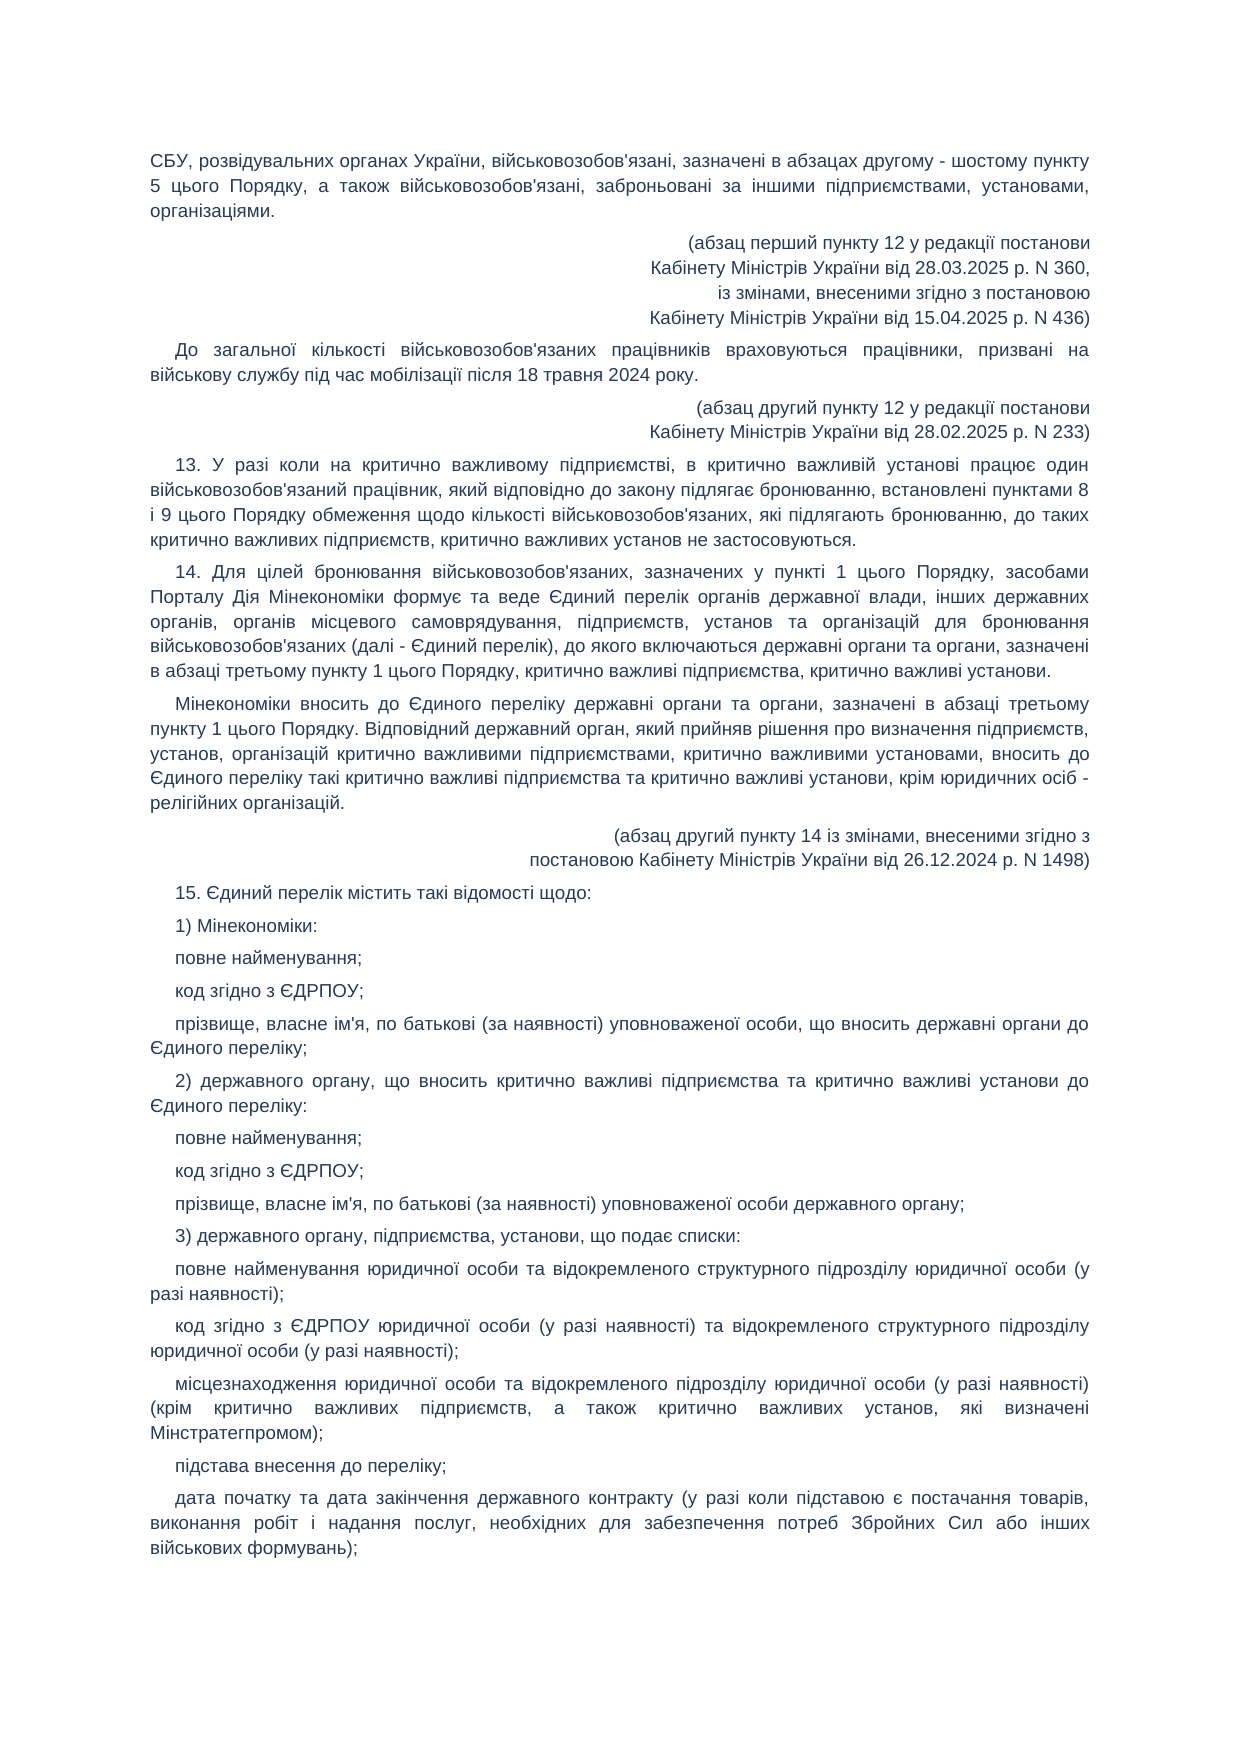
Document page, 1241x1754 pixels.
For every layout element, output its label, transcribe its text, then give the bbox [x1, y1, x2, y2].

text дата початку та дата закінчення державного контракту (у разі коли підставою є постачання товарів, виконання робіт і надання послуг, необхідних для забезпечення потреб Збройних Сил або інших військових формувань); [150, 1487, 1090, 1558]
text прізвище, власне ім'я, по батькові (за наявності) уповноваженої особи, що вносить державні органи до Єдиного переліку; [150, 1012, 1090, 1059]
text 2) державного органу, що вносить критично важливі підприємства та критично важливі установи до Єдиного переліку: [150, 1070, 1090, 1116]
text 1) Мінекономіки: [150, 914, 1090, 936]
text (абзац другий пункту 12 у редакції постанови Кабінету Міністрів України від 28.02.2025 р. N 233) [150, 397, 1090, 443]
text прізвище, власне ім'я, по батькові (за наявності) уповноваженої особи державного органу; [150, 1192, 1090, 1214]
text код згідно з ЄДРПОУ; [150, 1160, 1090, 1181]
text 13. У разі коли на критично важливому підприємстві, в критично важливій установі працює один військовозобов'язаний працівник, який відповідно до закону підлягає бронюванню, встановлені пунктами 8 і 9 цього Порядку обмеження щодо кількості військовозобов'язаних, які підлягають бронюванню, до таких критично важливих підприємств, критично важливих установ не застосовуються. [150, 454, 1090, 550]
text код згідно з ЄДРПОУ; [150, 980, 1090, 1001]
text повне найменування; [150, 1127, 1090, 1149]
text (абзац перший пункту 12 у редакції постанови Кабінету Міністрів України від 28.03.2025 р. N 360, із змінами, внесеними згідно з постановою Кабінету Міністрів України від 15.04.2025 р. N 436) [150, 232, 1090, 328]
text місцезнаходження юридичної особи та відокремленого підрозділу юридичної особи (у разі наявності) (крім критично важливих підприємств, а також критично важливих установ, які визначені Мінстратегпромом); [150, 1372, 1090, 1443]
text 15. Єдиний перелік містить такі відомості щодо: [150, 882, 1090, 903]
text повне найменування; [150, 947, 1090, 969]
text (абзац другий пункту 14 із змінами, внесеними згідно з постановою Кабінету Міністрів України від 26.12.2024 р. N 1498) [150, 824, 1090, 871]
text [150, 150, 1090, 221]
text 3) державного органу, підприємства, установи, що подає списки: [150, 1225, 1090, 1246]
text До загальної кількості військовозобов'язаних працівників враховуються працівники, призвані на військову службу під час мобілізації після 18 травня 2024 року. [150, 339, 1090, 386]
text 14. Для цілей бронювання військовозобов'язаних, зазначених у пункті 1 цього Порядку, засобами Порталу Дія Мінекономіки формує та веде Єдиний перелік органів державної влади, інших державних органів, органів місцевого самоврядування, підприємств, установ та організацій для бронювання військовозобов'язаних (далі - Єдиний перелік), до якого включаються державні органи та органи, зазначені в абзаці третьому пункту 1 цього Порядку, критично важливі підприємства, критично важливі установи. [150, 561, 1090, 682]
text Мінекономіки вносить до Єдиного переліку державні органи та органи, зазначені в абзаці третьому пункту 1 цього Порядку. Відповідний державний орган, який прийняв рішення про визначення підприємств, установ, організацій критично важливими підприємствами, критично важливими установами, вносить до Єдиного переліку такі критично важливі підприємства та критично важливі установи, крім юридичних осіб - релігійних організацій. [150, 693, 1090, 813]
text повне найменування юридичної особи та відокремленого структурного підрозділу юридичної особи (у разі наявності); [150, 1257, 1090, 1304]
text підстава внесення до переліку; [150, 1454, 1090, 1476]
text код згідно з ЄДРПОУ юридичної особи (у разі наявності) та відокремленого структурного підрозділу юридичної особи (у разі наявності); [150, 1315, 1090, 1361]
